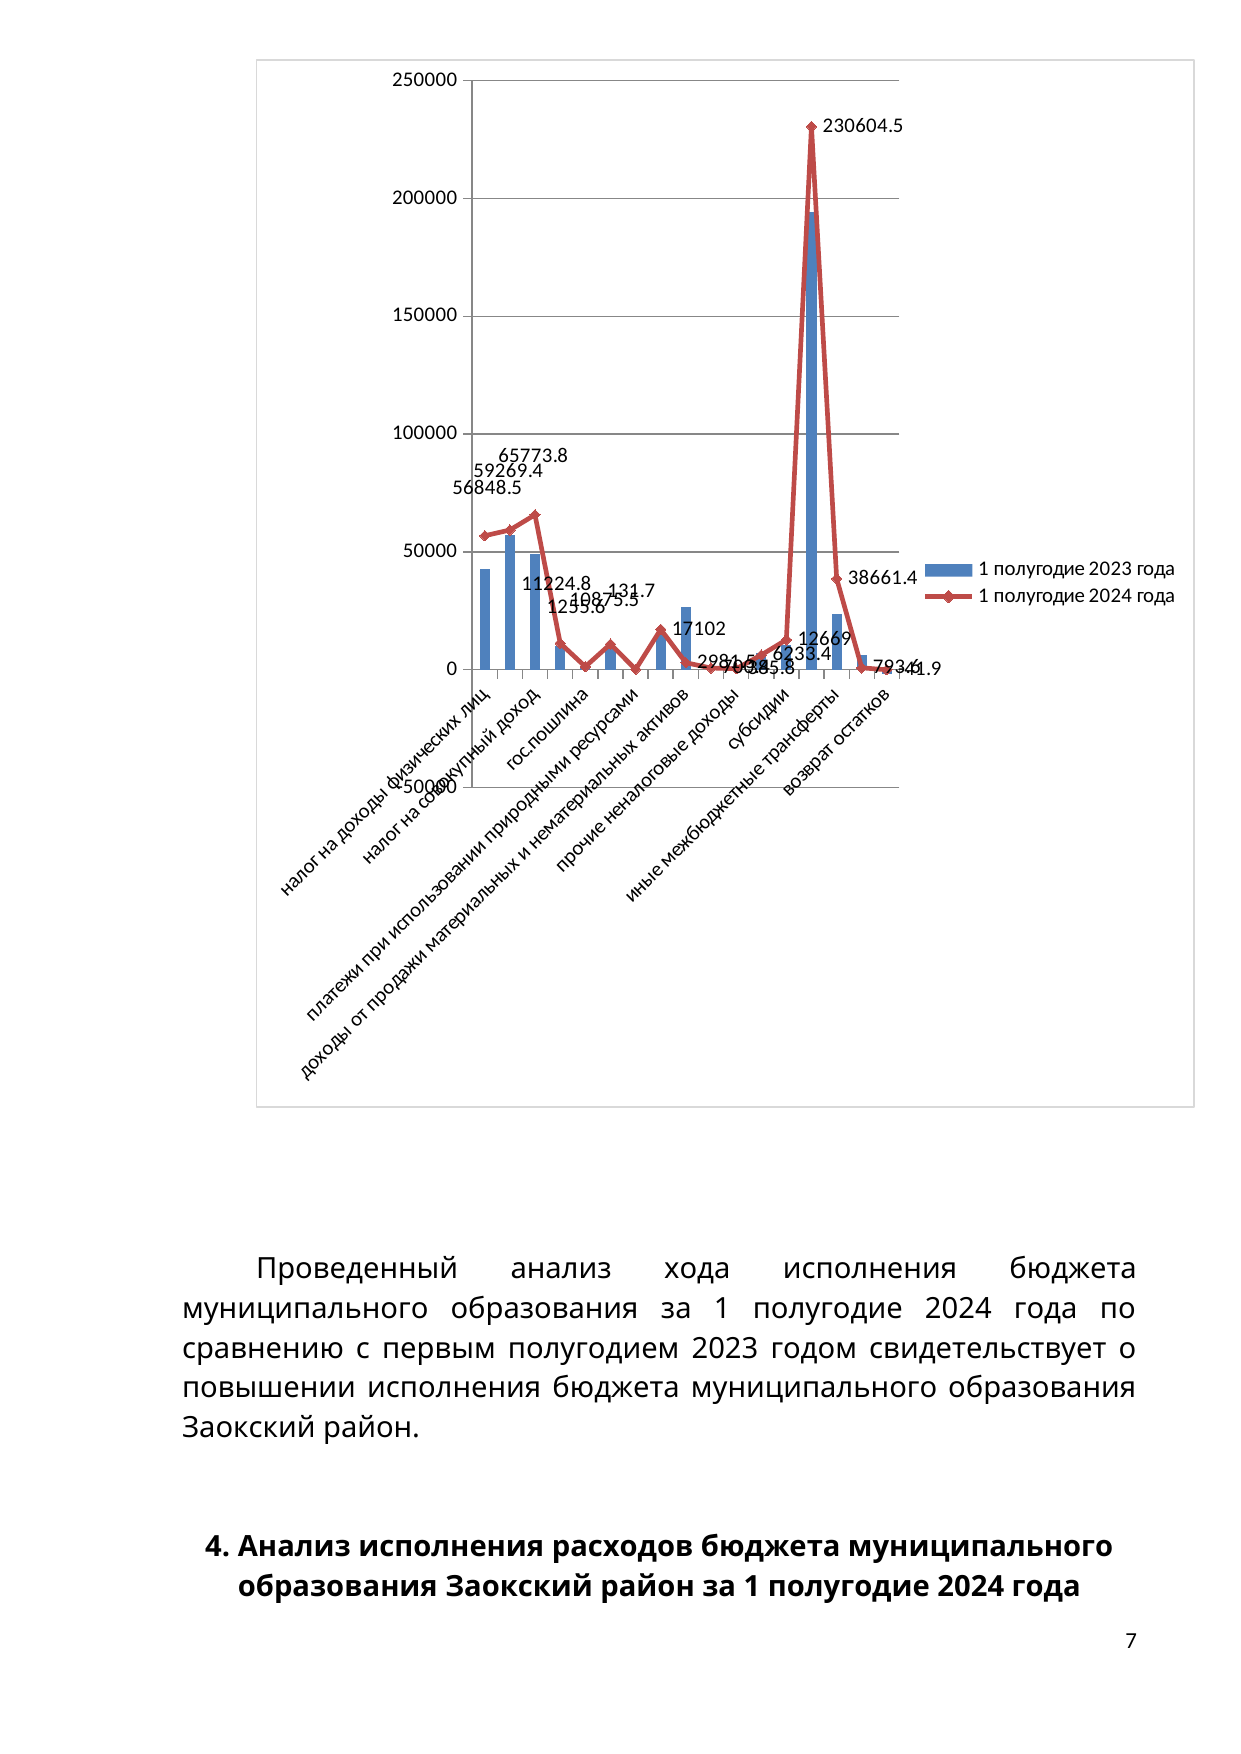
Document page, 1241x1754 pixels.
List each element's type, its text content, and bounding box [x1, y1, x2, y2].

text 4. Анализ исполнения расходов бюджета муниципального образования Заокский район за 1 полугодие 2024 года [182, 1526, 1137, 1605]
text Проведенный анализ хода исполнения бюджета муниципального образования за 1 полугодие 2024 года по сравнению с первым полугодием 2023 годом свидетельствует о повышении исполнения бюджета муниципального образования Заокский район. [182, 1248, 1137, 1446]
